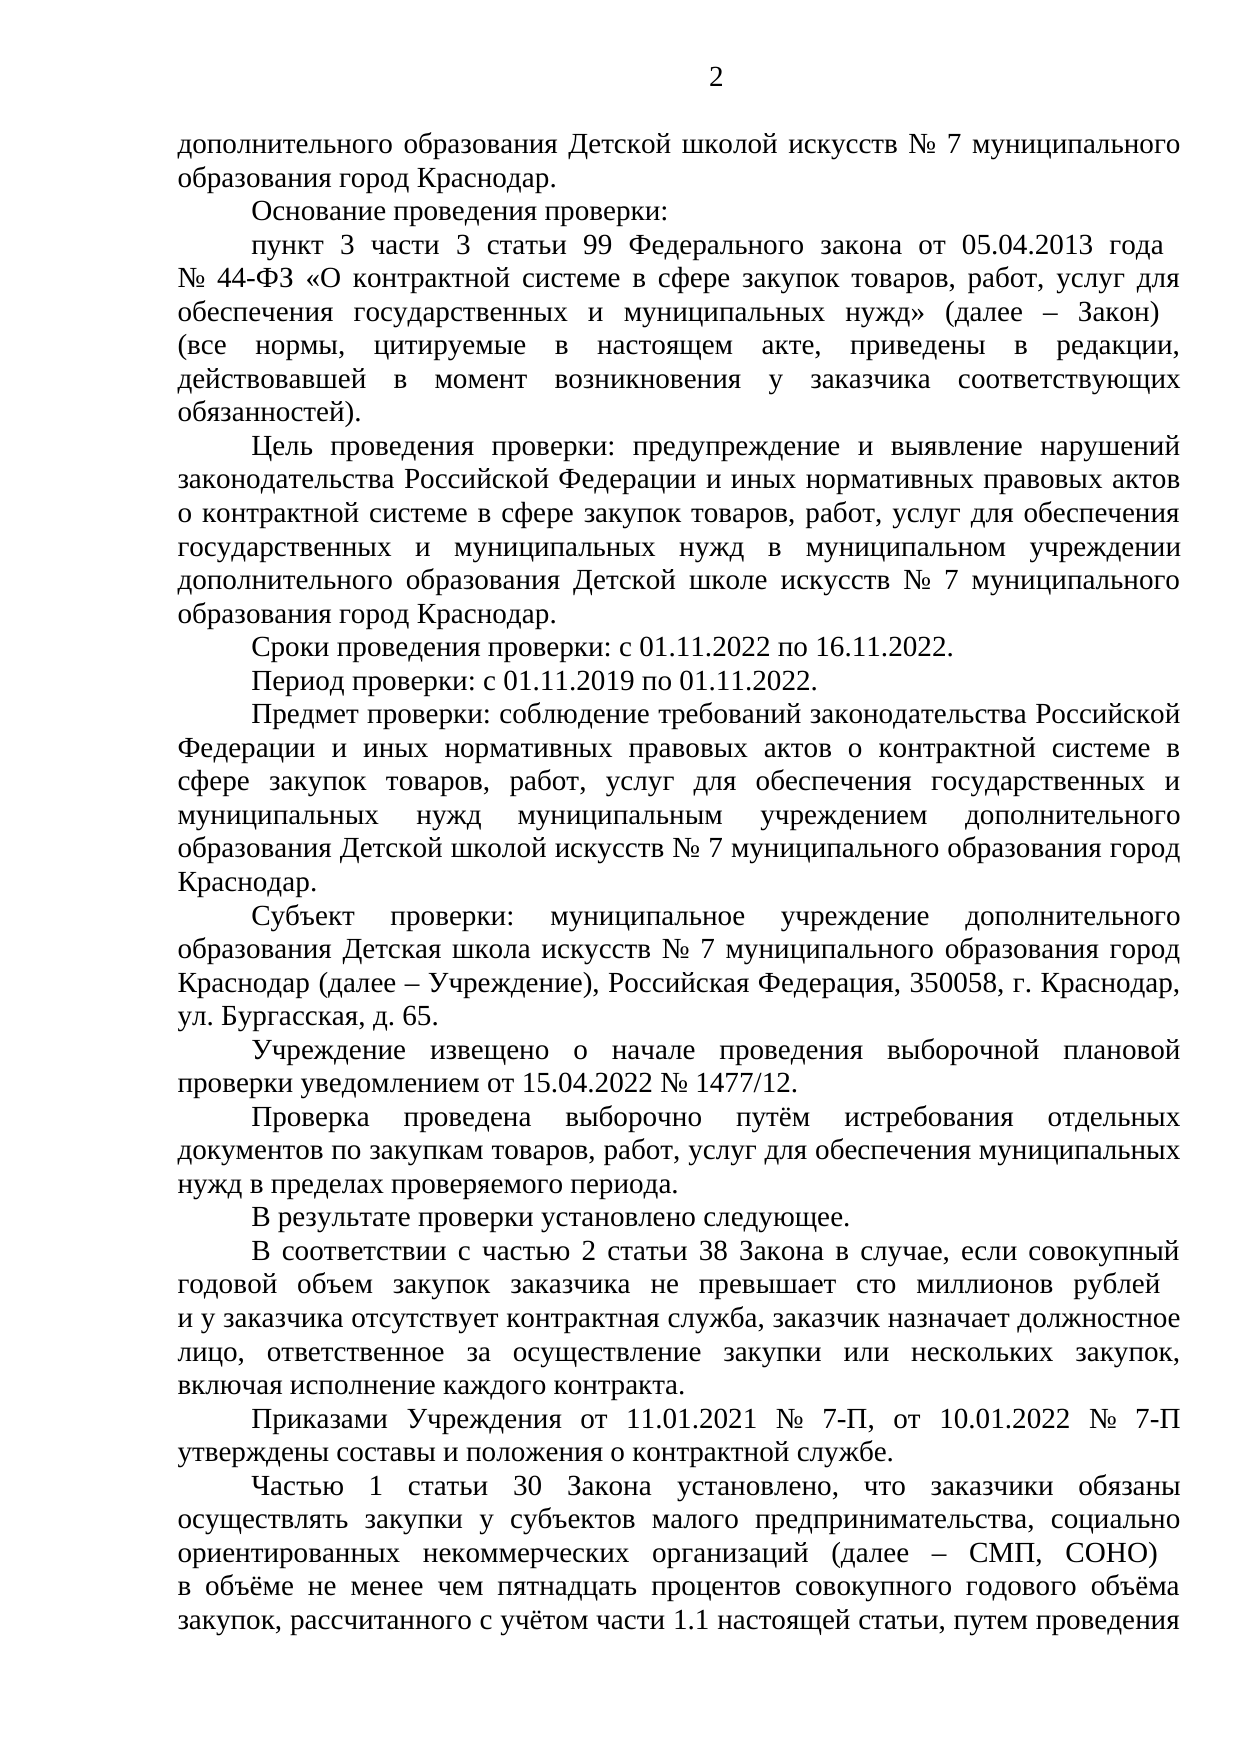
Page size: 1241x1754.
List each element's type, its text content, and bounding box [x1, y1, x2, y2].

text Основание проведения проверки: [177, 193, 1181, 227]
text Приказами Учреждения от 11.01.2021 № 7-П, от 10.01.2022 № 7-П утверждены составы и положения о контрактной службе. [177, 1401, 1181, 1468]
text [177, 126, 1181, 193]
text Предмет проверки: соблюдение требований законодательства Российской Федерации и иных нормативных правовых актов о контрактной системе в сфере закупок товаров, работ, услуг для обеспечения государственных и муниципальных нужд муниципальным учреждением дополнительного образования Детской школой искусств № 7 муниципального образования город Краснодар. [177, 696, 1181, 898]
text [177, 1468, 1181, 1636]
text пункт 3 части 3 статьи 99 Федерального закона от 05.04.2013 года № 44-ФЗ «О контрактной системе в сфере закупок товаров, работ, услуг для обеспечения государственных и муниципальных нужд» (далее – Закон) (все нормы, цитируемые в настоящем акте, приведены в редакции, действовавшей в момент возникновения у заказчика соответствующих обязанностей). [177, 227, 1181, 428]
text Учреждение извещено о начале проведения выборочной плановой проверки уведомлением от 15.04.2022 № 1477/12. [177, 1032, 1181, 1099]
text Сроки проведения проверки: с 01.11.2022 по 16.11.2022. [177, 629, 1181, 663]
text Цель проведения проверки: предупреждение и выявление нарушений законодательства Российской Федерации и иных нормативных правовых актов о контрактной системе в сфере закупок товаров, работ, услуг для обеспечения государственных и муниципальных нужд в муниципальном учреждении дополнительного образования Детской школе искусств № 7 муниципального образования город Краснодар. [177, 428, 1181, 629]
text В соответствии с частью 2 статьи 38 Закона в случае, если совокупный годовой объем закупок заказчика не превышает сто миллионов рублей и у заказчика отсутствует контрактная служба, заказчик назначает должностное лицо, ответственное за осуществление закупки или нескольких закупок, включая исполнение каждого контракта. [177, 1233, 1181, 1401]
text Проверка проведена выборочно путём истребования отдельных документов по закупкам товаров, работ, услуг для обеспечения муниципальных нужд в пределах проверяемого периода. [177, 1099, 1181, 1199]
text Период проверки: с 01.11.2019 по 01.11.2022. [177, 663, 1181, 696]
text В результате проверки установлено следующее. [177, 1199, 1181, 1233]
text Субъект проверки: муниципальное учреждение дополнительного образования Детская школа искусств № 7 муниципального образования город Краснодар (далее – Учреждение), Российская Федерация, 350058, г. Краснодар, ул. Бургасская, д. 65. [177, 898, 1181, 1032]
